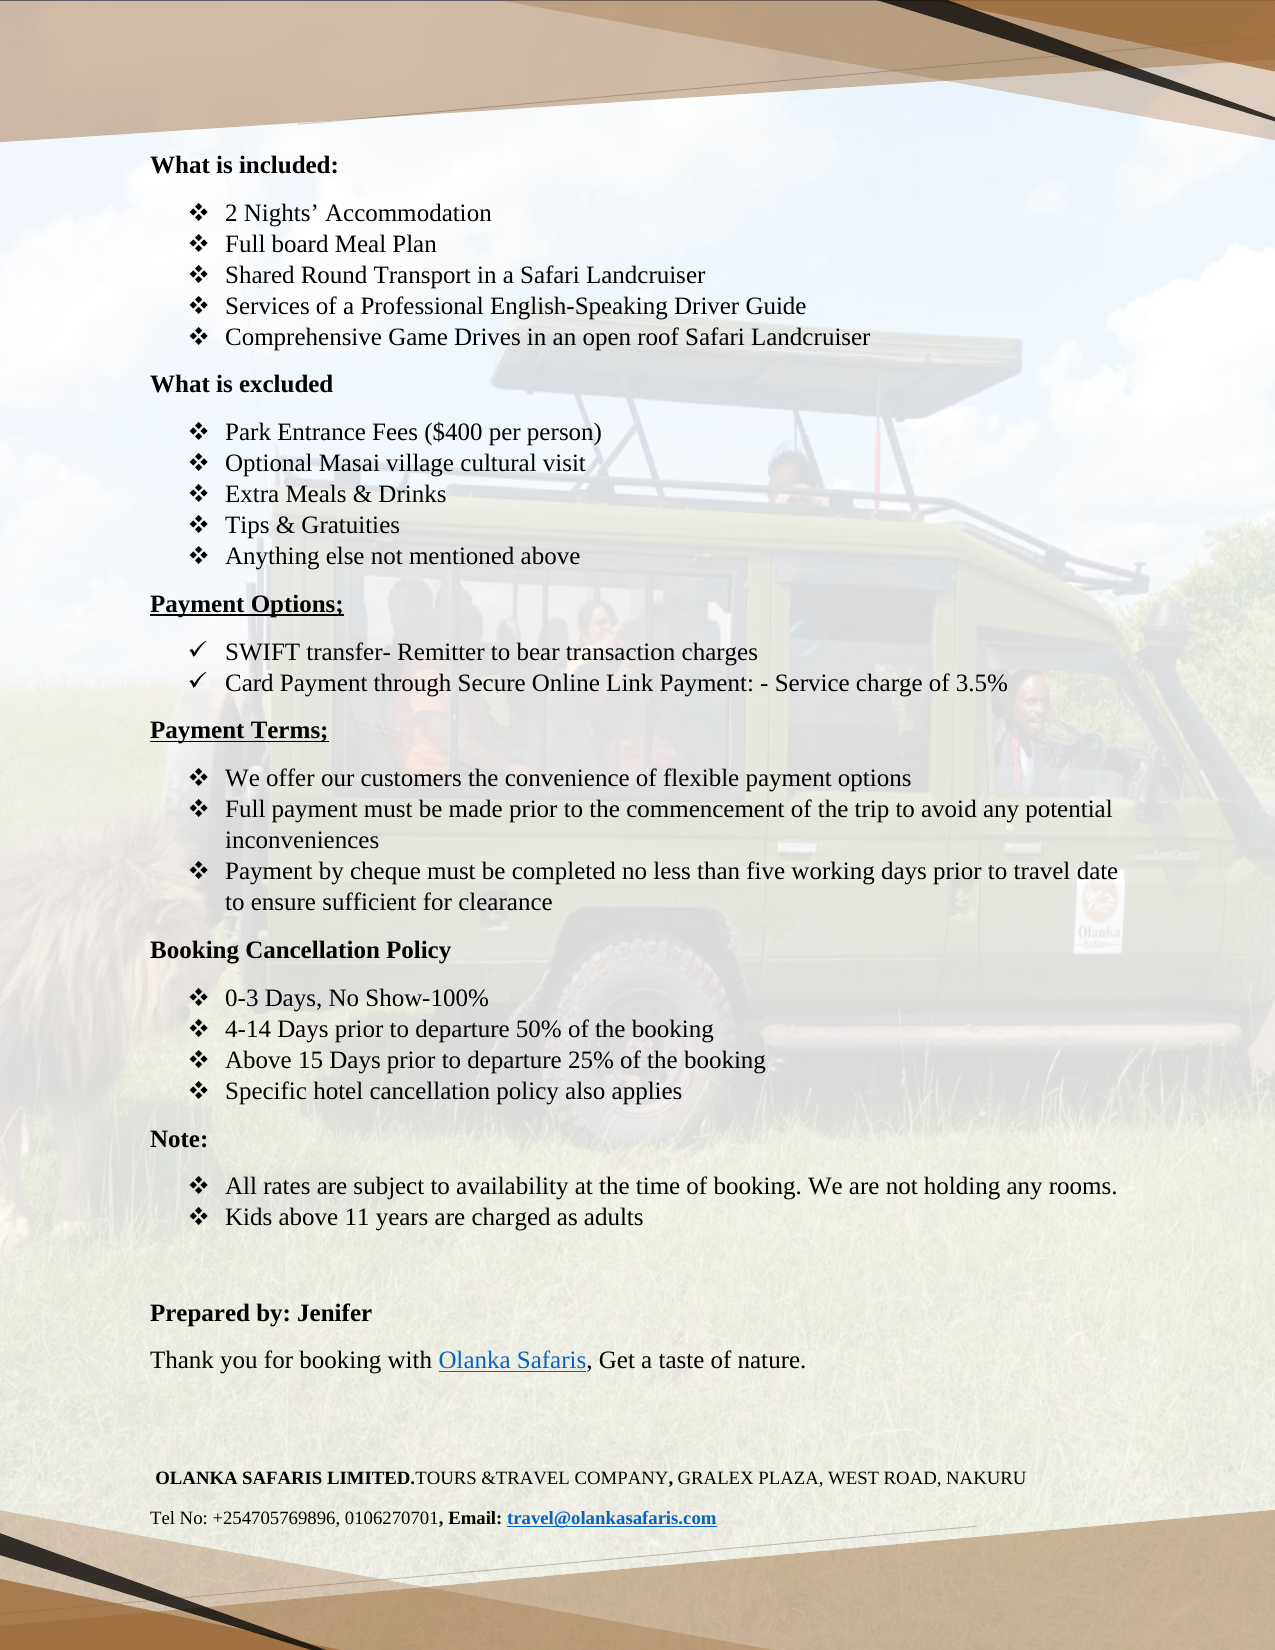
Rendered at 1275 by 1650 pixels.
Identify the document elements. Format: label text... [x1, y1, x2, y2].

list Services of a Professional English-Speaking Driver Guide [187, 291, 1125, 319]
list We offer our customers the convenience of flexible payment options [187, 763, 1125, 792]
list Specific hotel cancellation policy also applies [187, 1076, 1125, 1105]
list Comprehensive Game Drives in an open roof Safari Landcruiser [187, 322, 1125, 351]
text Payment Options; [150, 589, 1125, 618]
text Payment Terms; [150, 716, 1125, 744]
list Kids above 11 years are charged as adults [187, 1202, 1125, 1231]
list Above 15 Days prior to departure 25% of the booking [187, 1045, 1125, 1074]
text What is excluded [150, 369, 1125, 398]
list Full payment must be made prior to the commencement of the trip to avoid any potential inconveniences [187, 794, 1125, 854]
text Note: [150, 1124, 1125, 1152]
text Thank you for booking with Olanka Safaris, Get a taste of nature. [150, 1346, 1125, 1374]
text Booking Cancellation Policy [150, 935, 1125, 964]
list 2 Nights’ Accommodation [187, 198, 1125, 226]
list Anything else not mentioned above [187, 541, 1125, 570]
list SWIFT transfer- Remitter to bear transaction charges [187, 637, 1125, 666]
list Tips & Gratuities [187, 510, 1125, 539]
list Payment by cheque must be completed no less than five working days prior to travel date to ensure sufficient for clearance [187, 856, 1125, 916]
text Prepared by: Jenifer [150, 1298, 1125, 1327]
text What is included: [150, 150, 1125, 179]
list Park Entrance Fees ($400 per person) [187, 417, 1125, 446]
list Shared Round Transport in a Safari Landcruiser [187, 260, 1125, 288]
list All rates are subject to availability at the time of booking. We are not holding any rooms. [187, 1171, 1125, 1200]
list 0-3 Days, No Show-100% [187, 983, 1125, 1012]
list Optional Masai village cultural visit [187, 448, 1125, 477]
list Card Payment through Secure Online Link Payment: - Service charge of 3.5% [187, 668, 1125, 697]
list 4-14 Days prior to departure 50% of the booking [187, 1014, 1125, 1043]
list Full board Meal Plan [187, 229, 1125, 257]
list Extra Meals & Drinks [187, 479, 1125, 508]
